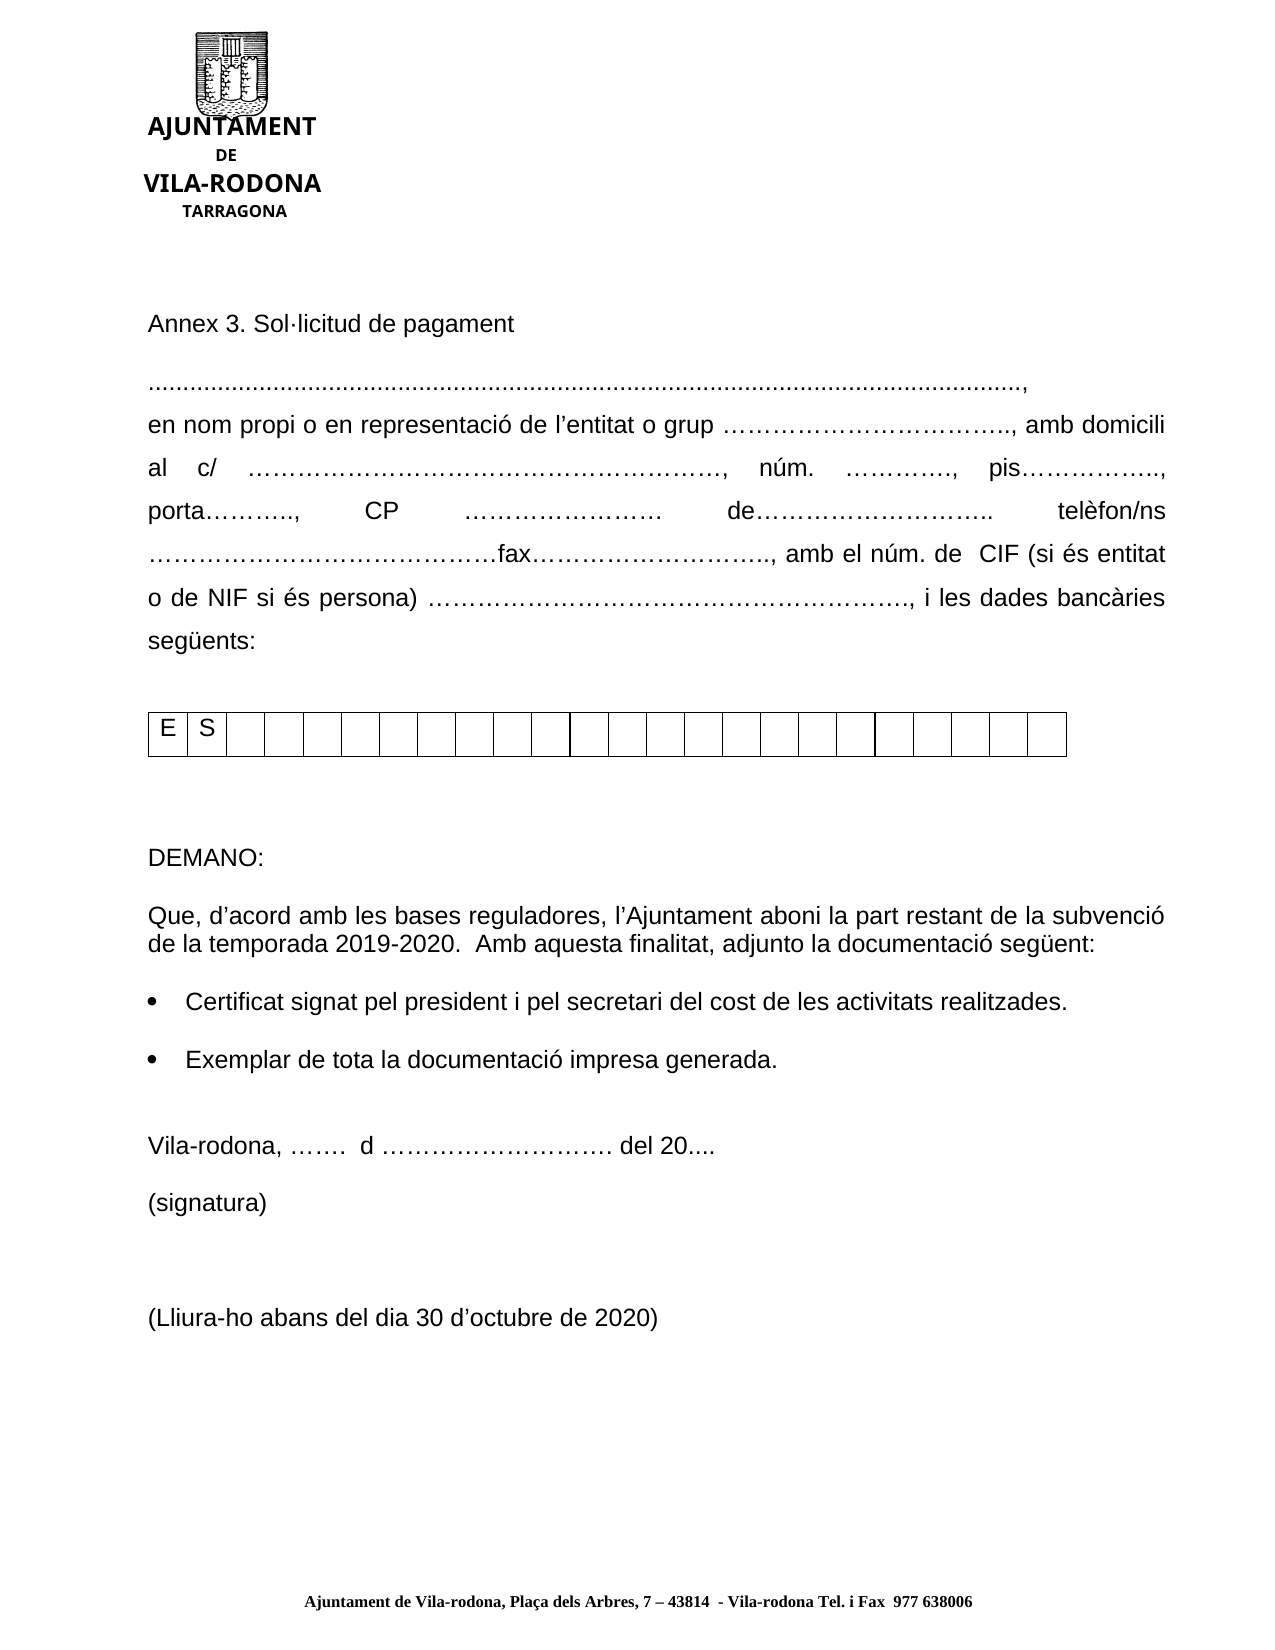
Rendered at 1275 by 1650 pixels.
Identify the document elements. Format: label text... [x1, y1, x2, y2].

table_header [761, 713, 798, 756]
text (Lliura-ho abans del dia 30 d’octubre de 2020) [148, 1303, 1167, 1332]
table_header [914, 713, 951, 756]
table_header [227, 713, 264, 756]
table_header [1028, 713, 1066, 756]
table_header [571, 713, 608, 756]
table_header [265, 713, 303, 756]
table_header [952, 713, 989, 756]
table_header [380, 713, 417, 756]
table_header [609, 713, 646, 756]
text en nom propi o en representació de l’entitat o grup …………………………….., amb domicili al c/ …………………………………………………, núm. …………., pis…………….., porta……….., CP …………………… de……………………….. telèfon/ns ……………………………………fax……………………….., amb el núm. de CIF (si és entitat o de NIF si és persona) …………………………………………………., i les dades bancàries següents: [148, 410, 1167, 654]
text Vila-rodona, ……. d ………………………. del 20.... [148, 1131, 1167, 1160]
text Que, d’acord amb les bases reguladores, l’Ajuntament aboni la part restant de la subvenció de la temporada 2019-2020. Amb aquesta finalitat, adjunto la documentació següent: [148, 901, 1167, 958]
table_header [876, 713, 913, 756]
table_header [532, 713, 569, 756]
table_header [990, 713, 1027, 756]
table_header [685, 713, 722, 756]
text (signatura) [148, 1188, 1167, 1217]
picture [194, 31, 269, 122]
list Certificat signat pel president i pel secretari del cost de les activitats realitzades. [148, 987, 1167, 1016]
list Exemplar de tota la documentació impresa generada. [148, 1044, 1167, 1073]
table_header E [149, 713, 187, 756]
table_header [837, 713, 874, 756]
table_header [304, 713, 341, 756]
text DEMANO: [148, 843, 1167, 872]
table_header [342, 713, 379, 756]
table_header [456, 713, 493, 756]
table_header S [188, 713, 226, 756]
text .............................................................................................................................., [148, 367, 1167, 396]
text Annex 3. Sol·licitud de pagament [148, 309, 1167, 338]
table_header [799, 713, 836, 756]
table_header [418, 713, 455, 756]
table_header [494, 713, 531, 756]
table_header [647, 713, 684, 756]
table_header [723, 713, 760, 756]
